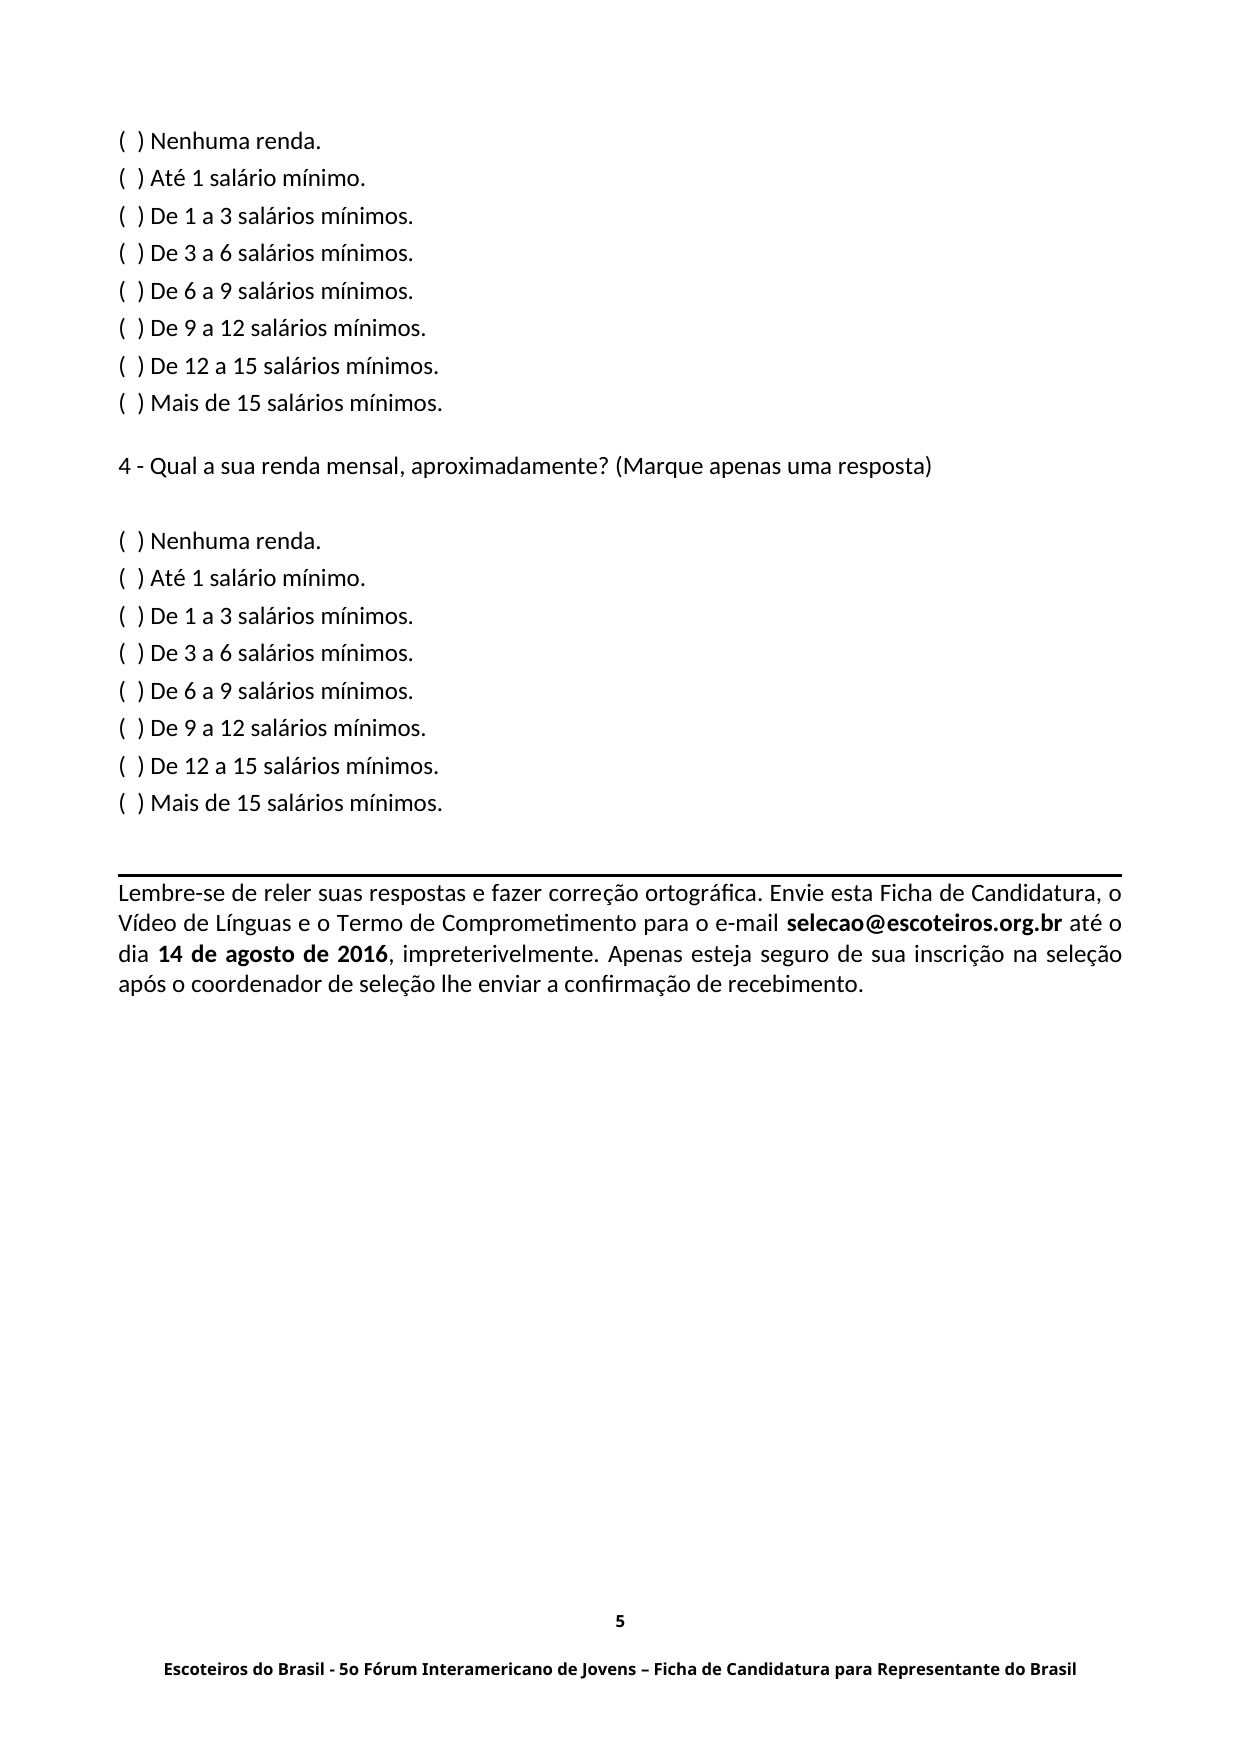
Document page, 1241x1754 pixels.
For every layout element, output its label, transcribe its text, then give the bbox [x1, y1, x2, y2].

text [118, 118, 1122, 418]
text 4 - Qual a sua renda mensal, aproximadamente? (Marque apenas uma resposta) ( ) Nenhuma renda. ( ) Até 1 salário mínimo. ( ) De 1 a 3 salários mínimos. ( ) De 3 a 6 salários mínimos. ( ) De 6 a 9 salários mínimos. ( ) De 9 a 12 salários mínimos. ( ) De 12 a 15 salários mínimos. ( ) Mais de 15 salários mínimos. [118, 443, 1122, 818]
text Lembre-se de reler suas respostas e fazer correção ortográfica. Envie esta Ficha de Candidatura, o Vídeo de Línguas e o Termo de Comprometimento para o e-mail selecao@escoteiros.org.br até o dia 14 de agosto de 2016, impreterivelmente. Apenas esteja seguro de sua inscrição na seleção após o coordenador de seleção lhe enviar a confirmação de recebimento. [118, 877, 1122, 999]
